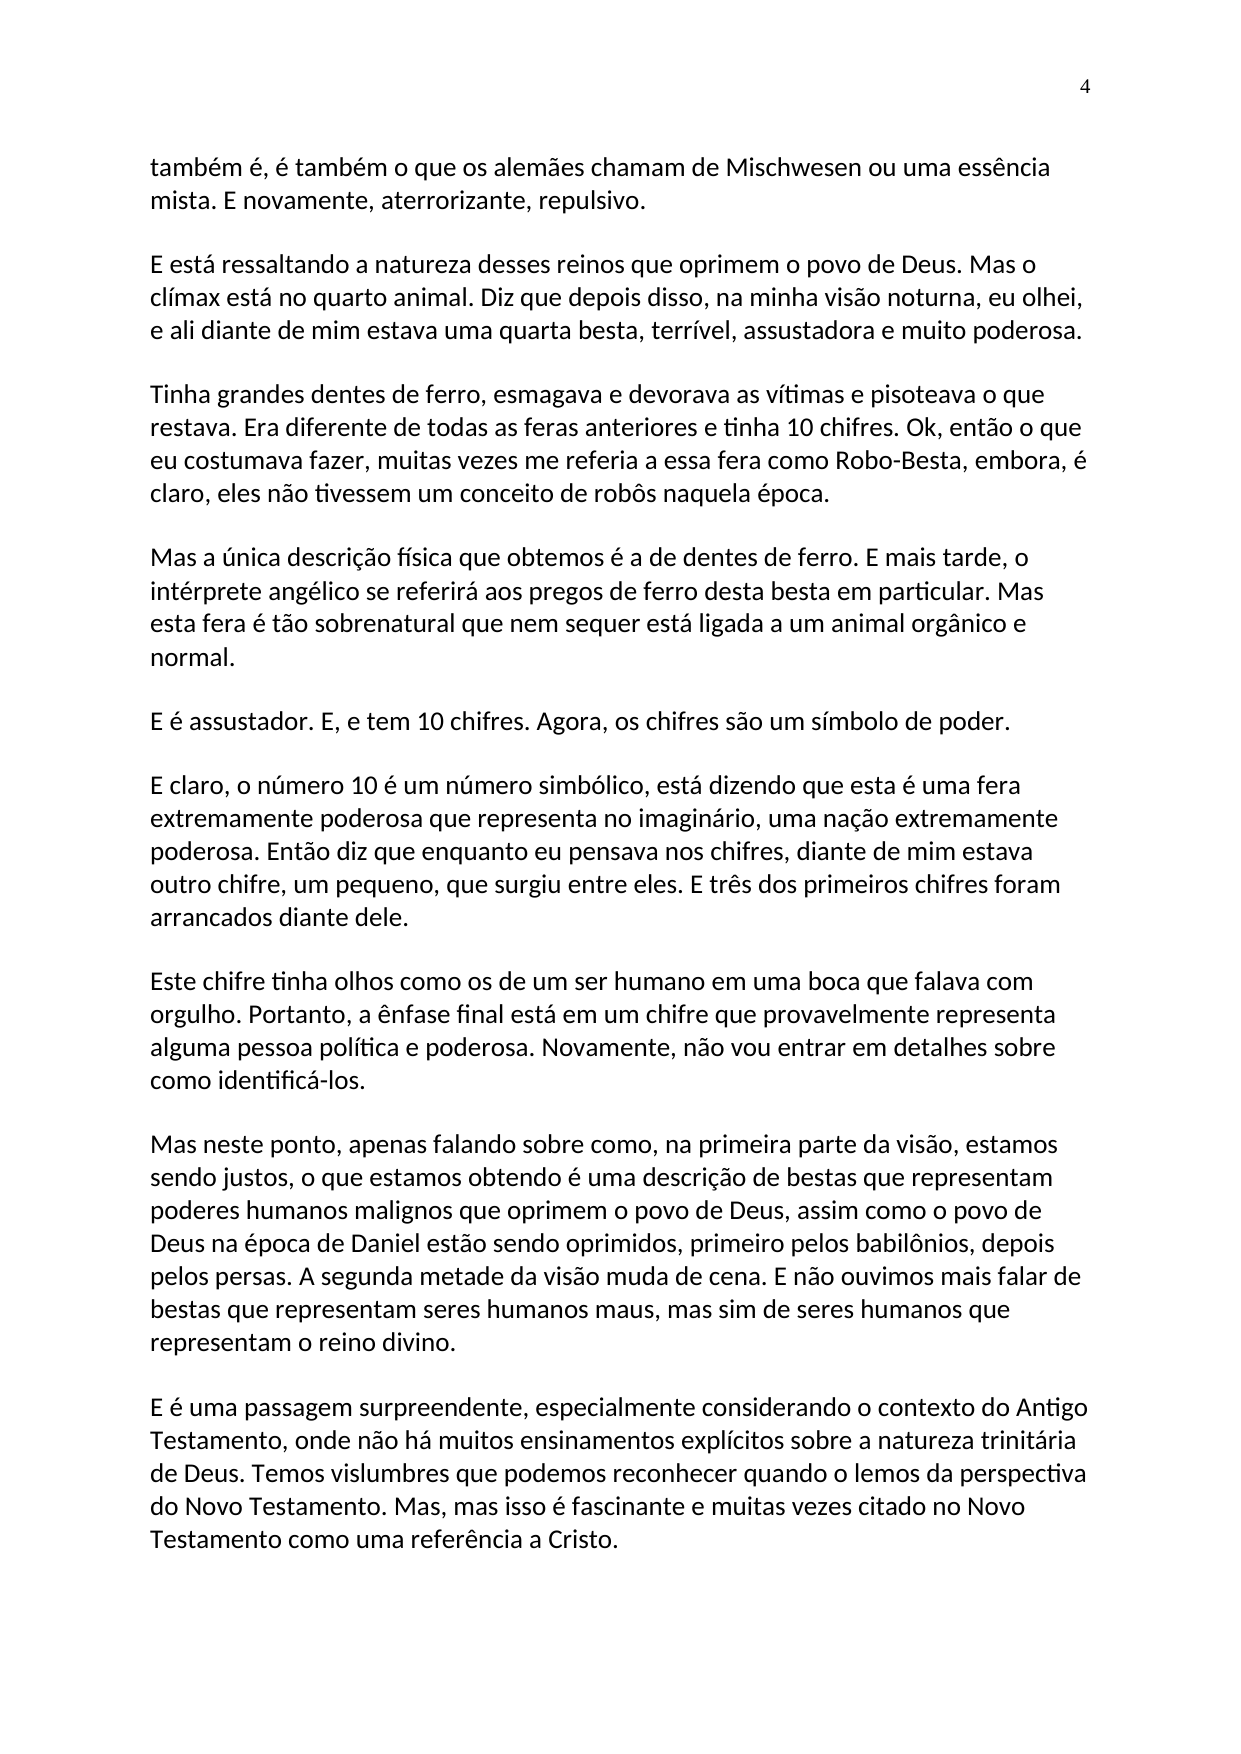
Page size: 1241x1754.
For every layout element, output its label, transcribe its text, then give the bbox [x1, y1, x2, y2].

text Este chifre tinha olhos como os de um ser humano em uma boca que falava com orgulho. Portanto, a ênfase final está em um chifre que provavelmente representa alguma pessoa política e poderosa. Novamente, não vou entrar em detalhes sobre como identificá-los. [150, 964, 1090, 1096]
text Tinha grandes dentes de ferro, esmagava e devorava as vítimas e pisoteava o que restava. Era diferente de todas as feras anteriores e tinha 10 chifres. Ok, então o que eu costumava fazer, muitas vezes me referia a essa fera como Robo-Besta, embora, é claro, eles não tivessem um conceito de robôs naquela época. [150, 377, 1090, 509]
text E é uma passagem surpreendente, especialmente considerando o contexto do Antigo Testamento, onde não há muitos ensinamentos explícitos sobre a natureza trinitária de Deus. Temos vislumbres que podemos reconhecer quando o lemos da perspectiva do Novo Testamento. Mas, mas isso é fascinante e muitas vezes citado no Novo Testamento como uma referência a Cristo. [150, 1390, 1090, 1555]
text E está ressaltando a natureza desses reinos que oprimem o povo de Deus. Mas o clímax está no quarto animal. Diz que depois disso, na minha visão noturna, eu olhei, e ali diante de mim estava uma quarta besta, terrível, assustadora e muito poderosa. [150, 247, 1090, 346]
text E claro, o número 10 é um número simbólico, está dizendo que esta é uma fera extremamente poderosa que representa no imaginário, uma nação extremamente poderosa. Então diz que enquanto eu pensava nos chifres, diante de mim estava outro chifre, um pequeno, que surgiu entre eles. E três dos primeiros chifres foram arrancados diante dele. [150, 768, 1090, 933]
text Mas neste ponto, apenas falando sobre como, na primeira parte da visão, estamos sendo justos, o que estamos obtendo é uma descrição de bestas que representam poderes humanos malignos que oprimem o povo de Deus, assim como o povo de Deus na época de Daniel estão sendo oprimidos, primeiro pelos babilônios, depois pelos persas. A segunda metade da visão muda de cena. E não ouvimos mais falar de bestas que representam seres humanos maus, mas sim de seres humanos que representam o reino divino. [150, 1127, 1090, 1359]
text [150, 150, 1090, 216]
text E é assustador. E, e tem 10 chifres. Agora, os chifres são um símbolo de poder. [150, 704, 1090, 737]
text Mas a única descrição física que obtemos é a de dentes de ferro. E mais tarde, o intérprete angélico se referirá aos pregos de ferro desta besta em particular. Mas esta fera é tão sobrenatural que nem sequer está ligada a um animal orgânico e normal. [150, 541, 1090, 673]
